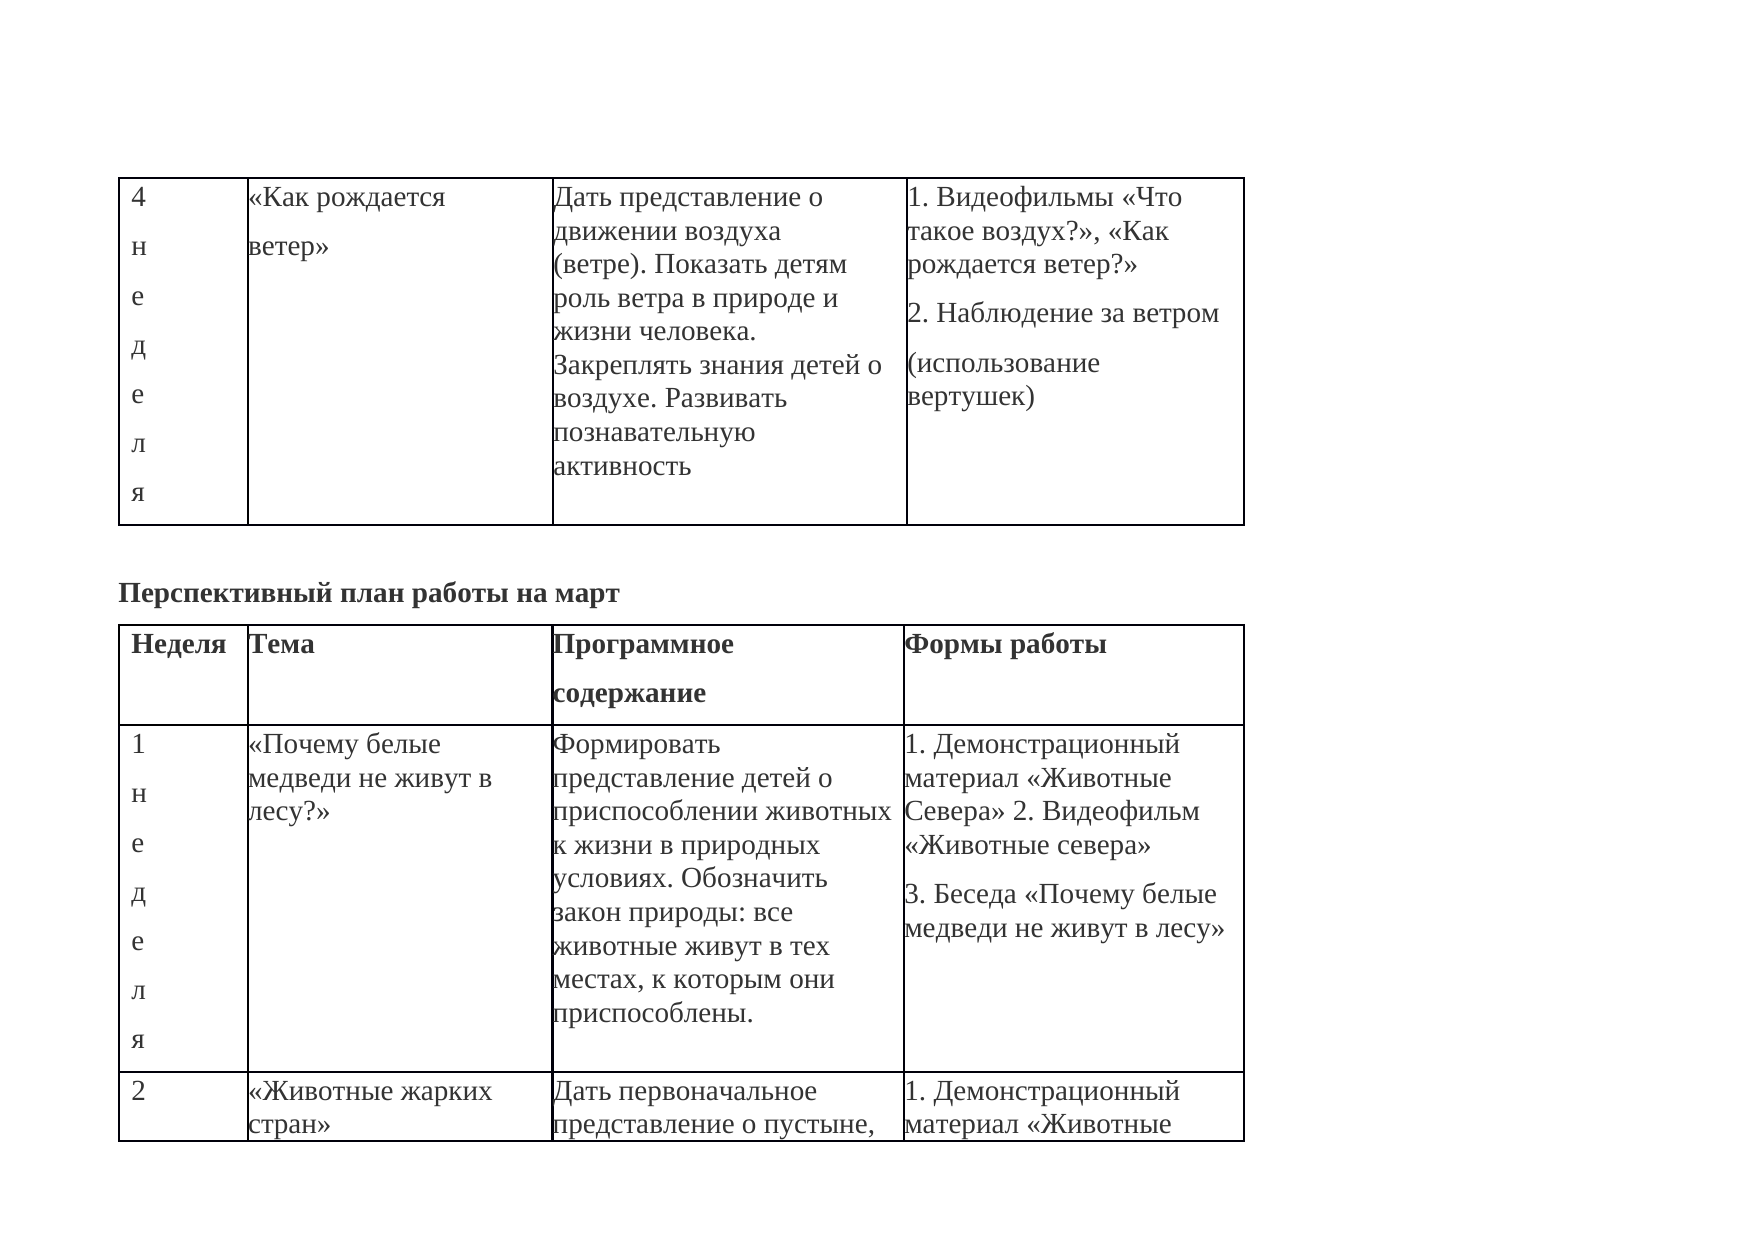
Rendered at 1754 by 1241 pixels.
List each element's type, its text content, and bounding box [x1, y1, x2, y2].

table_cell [905, 1073, 1243, 1140]
table_cell 1. Видеофильмы «Что такое воздух?», «Как рождается ветер?» 2. Наблюдение за ветром (использование вертушек) [908, 179, 1243, 523]
table_cell 4 н е д е л я [120, 179, 247, 523]
table_cell 1 н е д е л я [120, 726, 247, 1071]
table_cell Формировать представление детей о приспособлении животных к жизни в природных условиях. Обозначить закон природы: все животные живут в тех местах, к которым они приспособлены. [554, 726, 903, 1071]
table_cell 1. Демонстрационный материал «Животные Севера» 2. Видеофильм «Животные севера» 3. Беседа «Почему белые медведи не живут в лесу» [905, 726, 1243, 1071]
table_header Тема [249, 626, 551, 724]
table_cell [554, 1073, 903, 1140]
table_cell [249, 1073, 551, 1140]
table_cell 2 н е д е л я [120, 1073, 247, 1140]
table_cell Дать представление о движении воздуха (ветре). Показать детям роль ветра в природе и жизни человека. Закреплять знания детей о воздухе. Развивать познавательную активность [554, 179, 906, 523]
text Перспективный план работы на март [118, 575, 1636, 608]
table_header Неделя [120, 626, 247, 724]
table_cell «Почему белые медведи не живут в лесу?» [249, 726, 551, 1071]
table_cell «Как рождается ветер» [249, 179, 552, 523]
table_header Программное содержание [554, 626, 903, 724]
table_header Формы работы [905, 626, 1243, 724]
